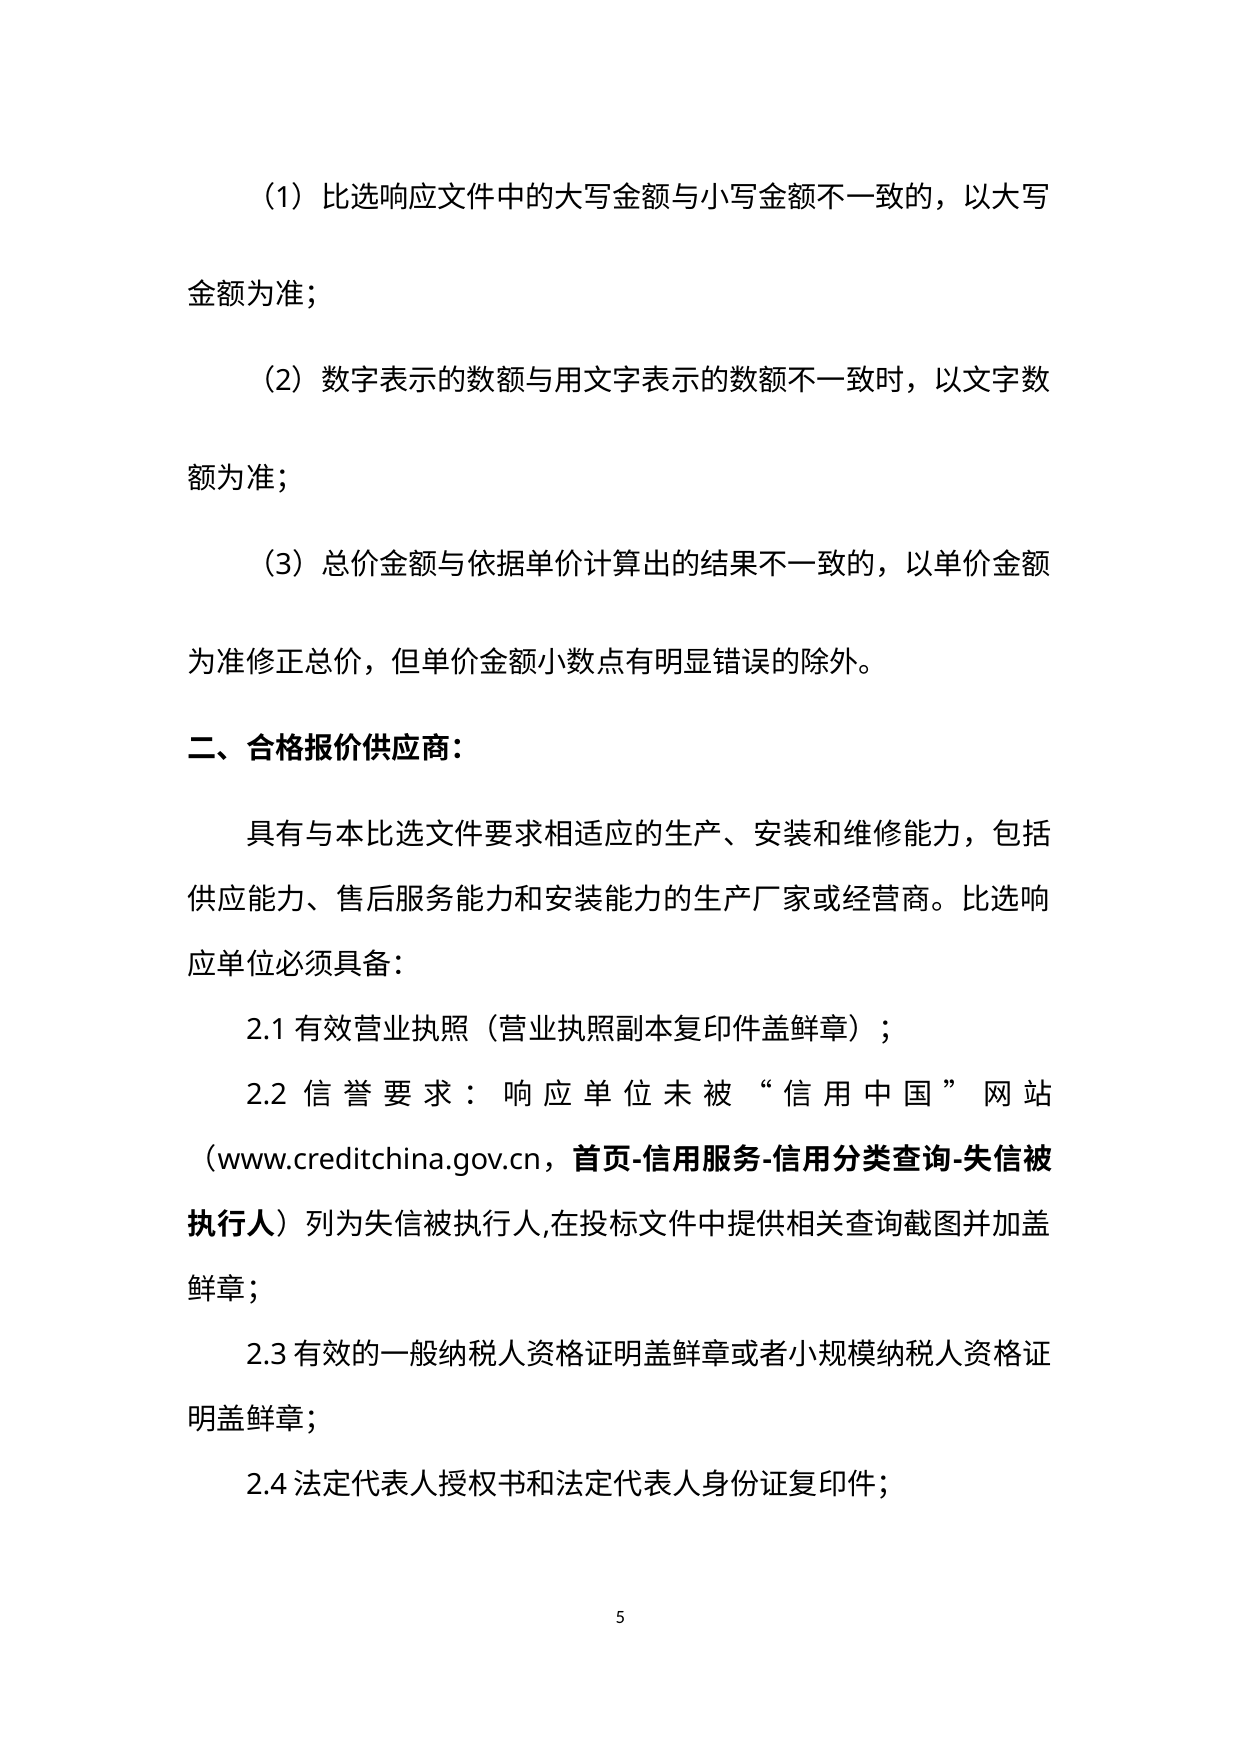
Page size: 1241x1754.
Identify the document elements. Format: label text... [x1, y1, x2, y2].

text 2.1 有效营业执照（营业执照副本复印件盖鲜章）； [187, 994, 1053, 1059]
text 2.3有效的一般纳税人资格证明盖鲜章或者小规模纳税人资格证明盖鲜章； [187, 1319, 1053, 1449]
text 具有与本比选文件要求相适应的生产、安装和维修能力，包括供应能力、售后服务能力和安装能力的生产厂家或经营商。比选响应单位必须具备： [187, 799, 1053, 994]
text 二、合格报价供应商： [187, 713, 1053, 778]
text 2.2信誉要求：响应单位未被“信用中国”网站（www.creditchina.gov.cn，首页-信用服务-信用分类查询-失信被执行人）列为失信被执行人,在投标文件中提供相关查询截图并加盖鲜章； [187, 1059, 1053, 1319]
text （3）总价金额与依据单价计算出的结果不一致的，以单价金额为准修正总价，但单价金额小数点有明显错误的除外。 [187, 529, 1053, 692]
text （2）数字表示的数额与用文字表示的数额不一致时，以文字数额为准； [187, 346, 1053, 508]
text 2.4法定代表人授权书和法定代表人身份证复印件； [187, 1449, 1053, 1514]
text （1）比选响应文件中的大写金额与小写金额不一致的，以大写金额为准； [187, 162, 1053, 324]
